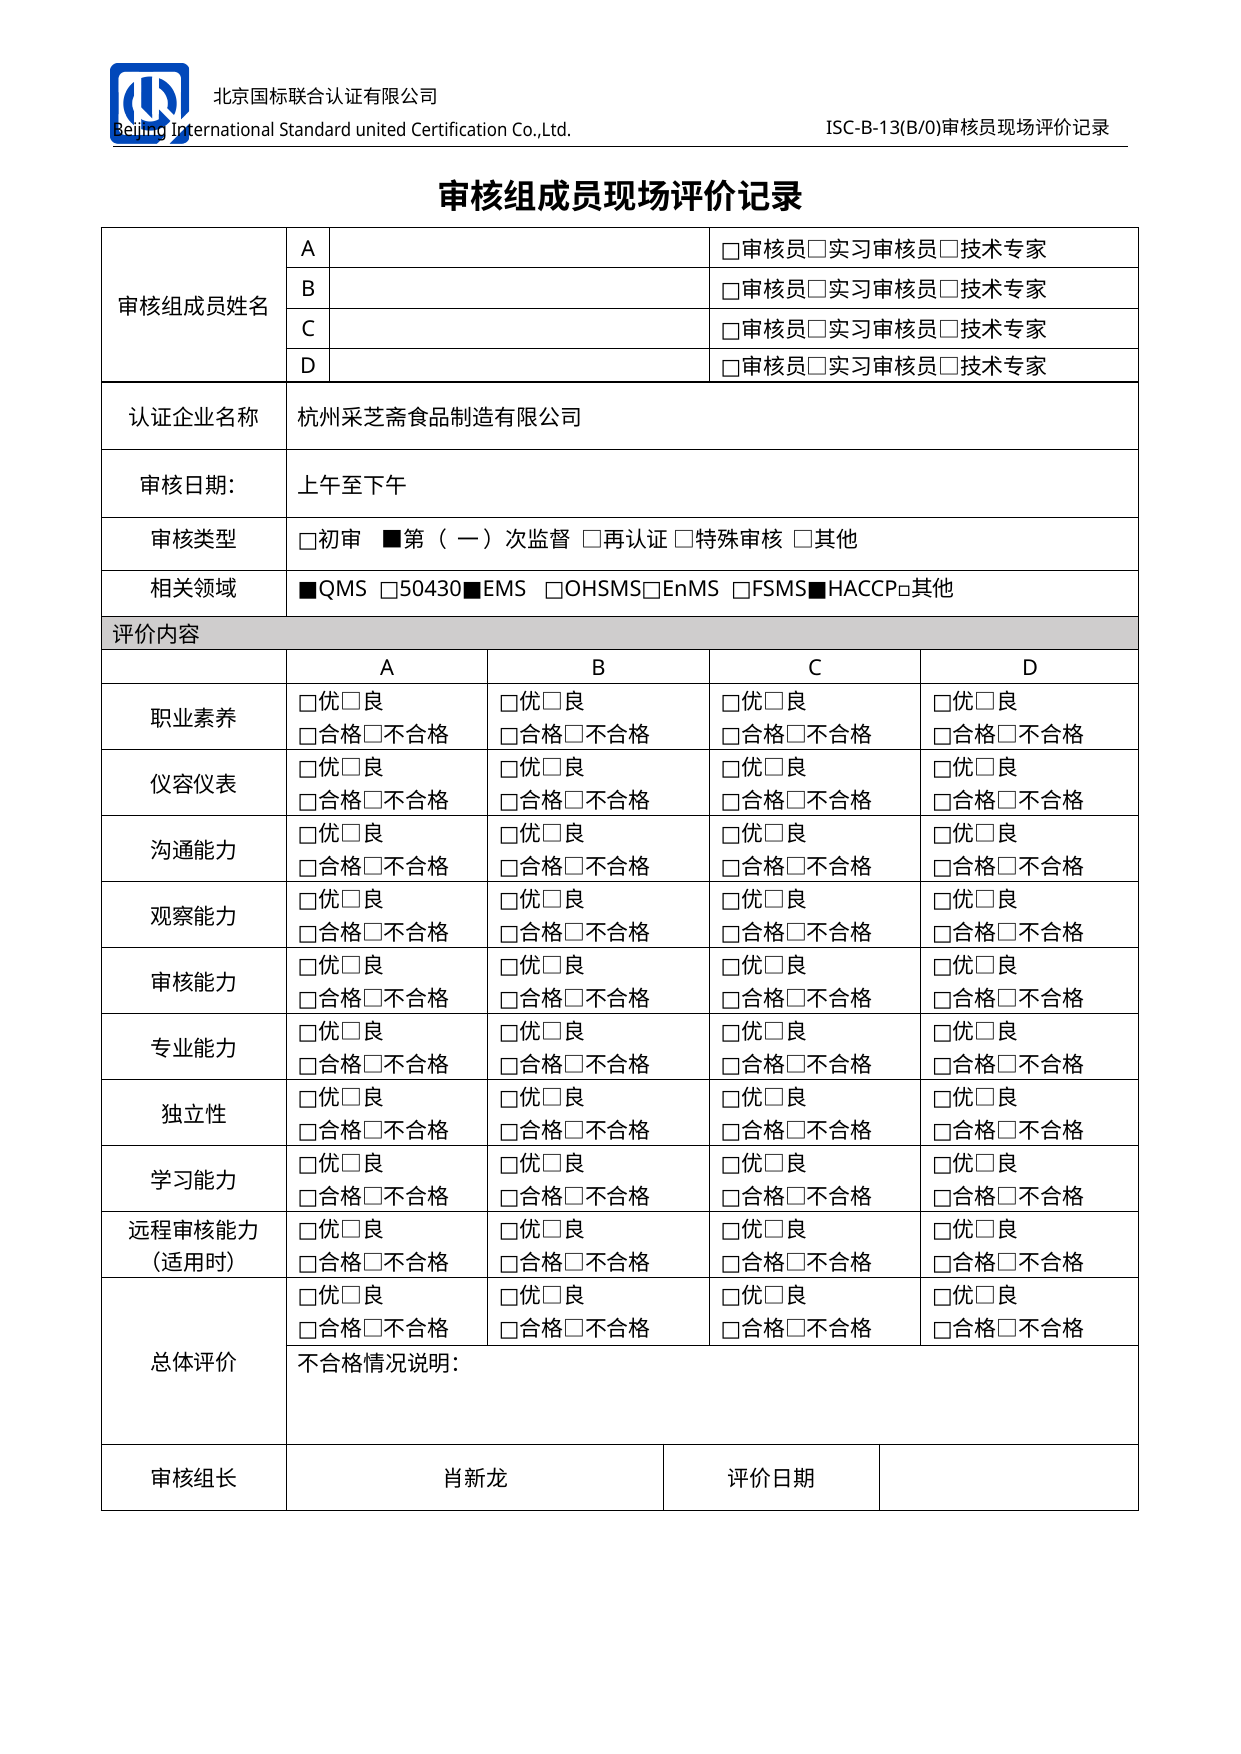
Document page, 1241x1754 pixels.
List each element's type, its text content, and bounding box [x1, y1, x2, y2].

table_cell □优□良 □合格□不合格 [488, 750, 709, 815]
table_cell 审核日期： [102, 450, 286, 517]
table_cell □优□良 □合格□不合格 [287, 1080, 487, 1145]
table_cell B [287, 268, 329, 308]
table_cell □优□良 □合格□不合格 [921, 750, 1138, 815]
table_cell □审核员□实习审核员□技术专家 [710, 268, 1138, 308]
table_cell 肖新龙 [287, 1445, 663, 1509]
table_cell 远程审核能力 （适用时） [102, 1212, 286, 1277]
table_cell 沟通能力 [102, 816, 286, 881]
table_cell B [488, 650, 709, 683]
table_cell □优□良 □合格□不合格 [287, 1212, 487, 1277]
table_cell □优□良 □合格□不合格 [287, 1014, 487, 1079]
table_cell 专业能力 [102, 1014, 286, 1079]
table_cell D [921, 650, 1138, 683]
table_cell □优□良 □合格□不合格 [488, 816, 709, 881]
table_cell □优□良 □合格□不合格 [921, 882, 1138, 947]
table_cell C [287, 309, 329, 348]
table_cell 认证企业名称 [102, 383, 286, 449]
table_cell □优□良 □合格□不合格 [287, 750, 487, 815]
table_cell 仪容仪表 [102, 750, 286, 815]
table_cell □优□良 □合格□不合格 [488, 1014, 709, 1079]
table_cell □优□良 □合格□不合格 [921, 816, 1138, 881]
table_cell □优□良 □合格□不合格 [921, 1080, 1138, 1145]
table_cell 审核能力 [102, 948, 286, 1013]
table_cell □优□良 □合格□不合格 [710, 882, 920, 947]
text 审核组成员现场评价记录 [112, 162, 1128, 227]
table_header □审核员□实习审核员□技术专家 [710, 228, 1138, 267]
table_cell 独立性 [102, 1080, 286, 1145]
table_cell 相关领域 [102, 571, 286, 616]
table_cell C [710, 650, 920, 683]
table_cell □优□良 □合格□不合格 [287, 1278, 487, 1345]
table_cell [330, 349, 709, 381]
table_cell □审核员□实习审核员□技术专家 [710, 309, 1138, 348]
table_cell □优□良 □合格□不合格 [710, 1278, 920, 1345]
table_cell □优□良 □合格□不合格 [921, 1014, 1138, 1079]
table_cell □优□良 □合格□不合格 [710, 1014, 920, 1079]
table_cell 审核组长 [102, 1445, 286, 1509]
table_cell □优□良 □合格□不合格 [921, 684, 1138, 749]
table_cell □优□良 □合格□不合格 [287, 816, 487, 881]
table_cell □优□良 □合格□不合格 [287, 684, 487, 749]
table_cell □优□良 □合格□不合格 [921, 948, 1138, 1013]
table_cell □初审 ■第（ 一 ）次监督 □再认证 □特殊审核 □其他 [287, 518, 1138, 570]
table_header [330, 228, 709, 267]
table_cell 上午至下午 [287, 450, 1138, 517]
picture [110, 63, 190, 144]
table_cell □优□良 □合格□不合格 [488, 1146, 709, 1211]
table_header A [287, 228, 329, 267]
table_cell 观察能力 [102, 882, 286, 947]
table_cell □优□良 □合格□不合格 [488, 684, 709, 749]
table_cell [330, 268, 709, 308]
table_cell □优□良 □合格□不合格 [710, 1212, 920, 1277]
table_cell ■QMS □50430■EMS □OHSMS□EnMS □FSMS■HACCP□其他 [287, 571, 1138, 616]
table_cell □优□良 □合格□不合格 [710, 816, 920, 881]
table_header 审核组成员姓名 [102, 228, 286, 381]
table_cell [102, 650, 286, 683]
table_cell □优□良 □合格□不合格 [921, 1212, 1138, 1277]
table_cell 总体评价 [102, 1278, 286, 1443]
table_cell 不合格情况说明： [287, 1346, 1138, 1443]
table_cell □优□良 □合格□不合格 [710, 750, 920, 815]
table_cell 杭州采芝斋食品制造有限公司 [287, 383, 1138, 449]
table_cell 审核类型 [102, 518, 286, 570]
table_cell □优□良 □合格□不合格 [488, 1278, 709, 1345]
table_cell A [287, 650, 487, 683]
table_cell □审核员□实习审核员□技术专家 [710, 349, 1138, 381]
table_cell □优□良 □合格□不合格 [488, 1212, 709, 1277]
table_cell □优□良 □合格□不合格 [710, 1080, 920, 1145]
table_cell 评价内容 [102, 617, 1138, 649]
table_cell □优□良 □合格□不合格 [488, 882, 709, 947]
table_cell D [287, 349, 329, 381]
table_cell [330, 309, 709, 348]
table_cell □优□良 □合格□不合格 [287, 882, 487, 947]
table_cell □优□良 □合格□不合格 [488, 948, 709, 1013]
table_cell □优□良 □合格□不合格 [710, 948, 920, 1013]
table_cell □优□良 □合格□不合格 [921, 1278, 1138, 1345]
table_cell 职业素养 [102, 684, 286, 749]
table_cell □优□良 □合格□不合格 [710, 1146, 920, 1211]
table_cell □优□良 □合格□不合格 [287, 948, 487, 1013]
table_cell □优□良 □合格□不合格 [921, 1146, 1138, 1211]
table_cell 评价日期 [664, 1445, 879, 1509]
table_cell □优□良 □合格□不合格 [287, 1146, 487, 1211]
table_cell □优□良 □合格□不合格 [488, 1080, 709, 1145]
table_cell 学习能力 [102, 1146, 286, 1211]
table_cell [880, 1445, 1138, 1509]
table_cell □优□良 □合格□不合格 [710, 684, 920, 749]
